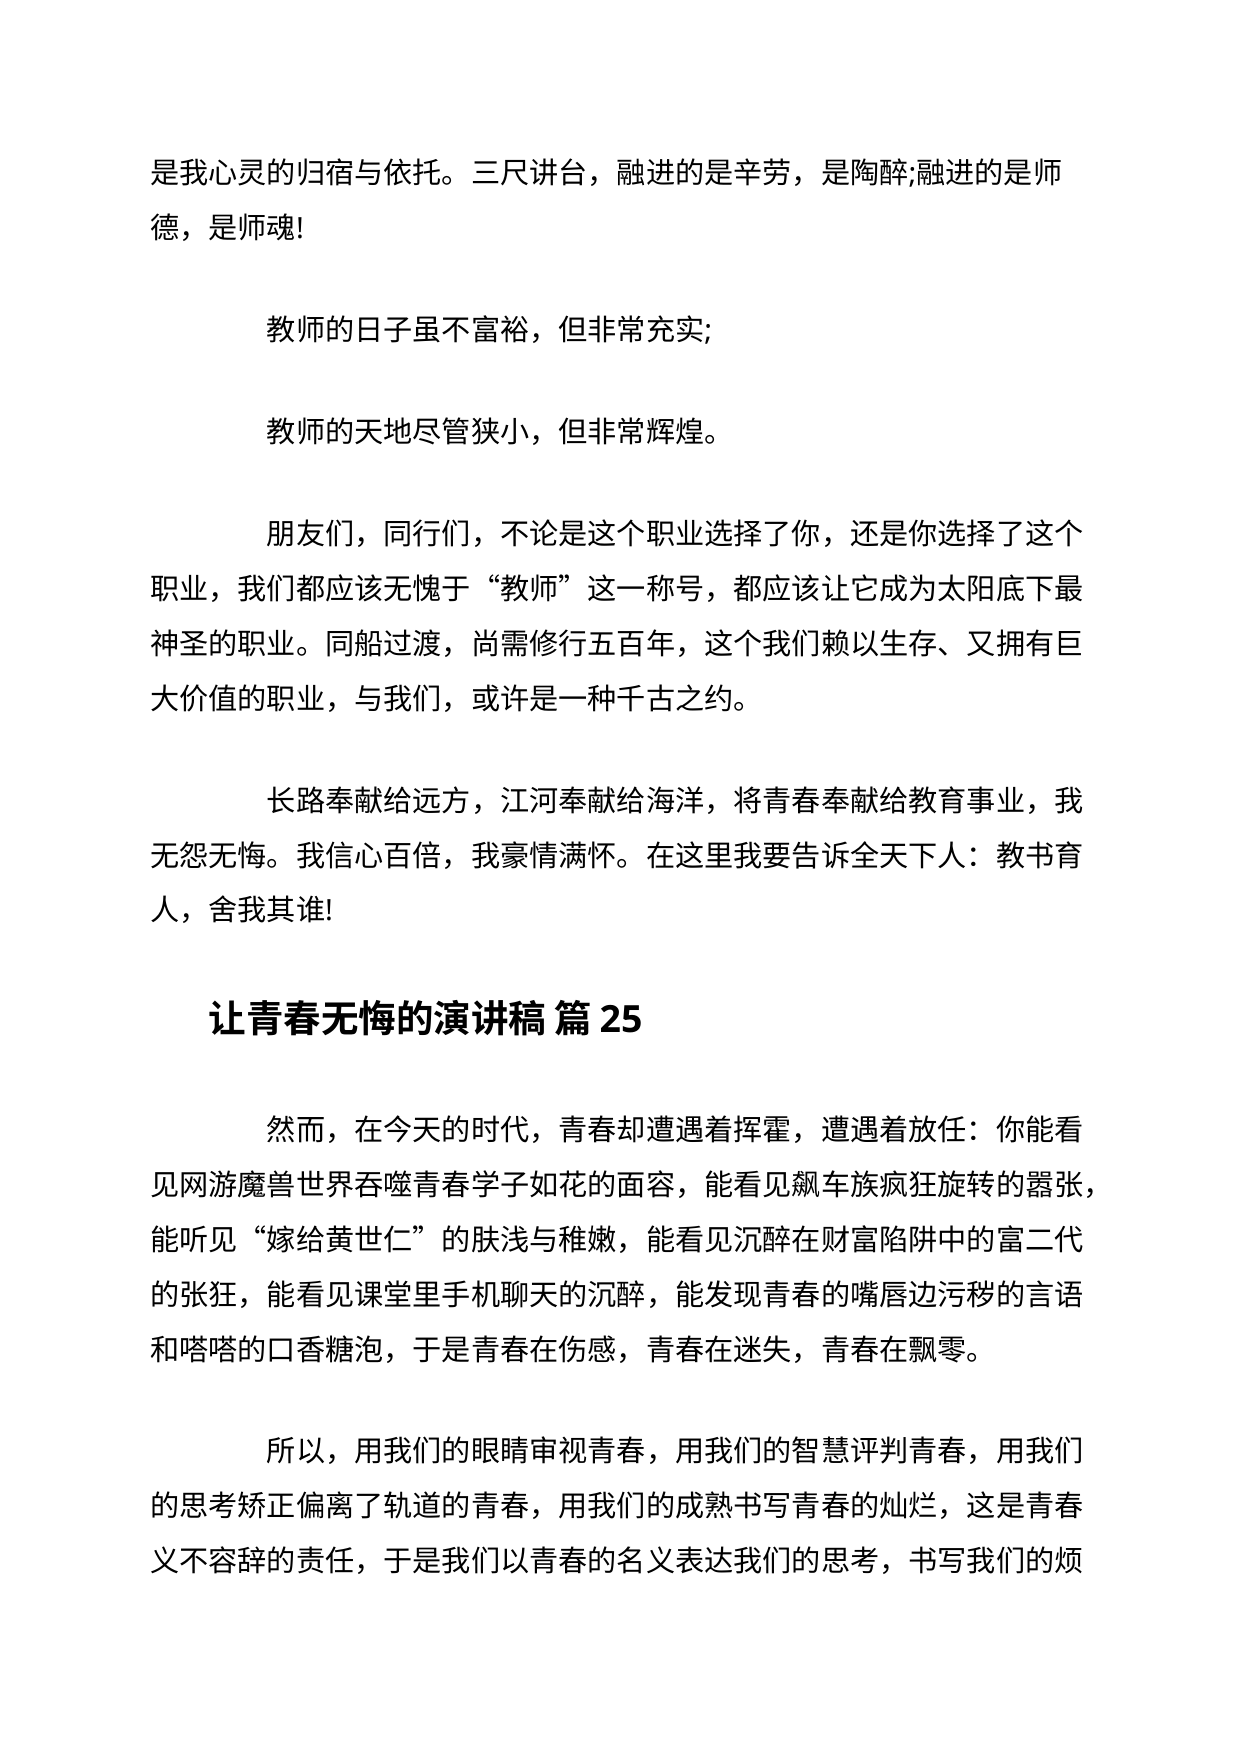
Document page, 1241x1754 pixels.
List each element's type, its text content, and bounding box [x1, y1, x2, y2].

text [150, 1428, 1090, 1580]
text 朋友们，同行们，不论是这个职业选择了你，还是你选择了这个职业，我们都应该无愧于“教师”这一称号，都应该让它成为太阳底下最神圣的职业。同船过渡，尚需修行五百年，这个我们赖以生存、又拥有巨大价值的职业，与我们，或许是一种千古之约。 [150, 511, 1090, 718]
text 长路奉献给远方，江河奉献给海洋，将青春奉献给教育事业，我无怨无悔。我信心百倍，我豪情满怀。在这里我要告诉全天下人：教书育人，舍我其谁! [150, 777, 1090, 929]
text 教师的天地尽管狭小，但非常辉煌。 [150, 409, 1090, 451]
text 让青春无悔的演讲稿 篇25 [150, 989, 1090, 1043]
text 教师的日子虽不富裕，但非常充实; [150, 307, 1090, 349]
text 然而，在今天的时代，青春却遭遇着挥霍，遭遇着放任：你能看见网游魔兽世界吞噬青春学子如花的面容，能看见飙车族疯狂旋转的嚣张，能听见“嫁给黄世仁”的肤浅与稚嫩，能看见沉醉在财富陷阱中的富二代的张狂，能看见课堂里手机聊天的沉醉，能发现青春的嘴唇边污秽的言语和嗒嗒的口香糖泡，于是青春在伤感，青春在迷失，青春在飘零。 [150, 1107, 1090, 1368]
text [150, 150, 1090, 247]
